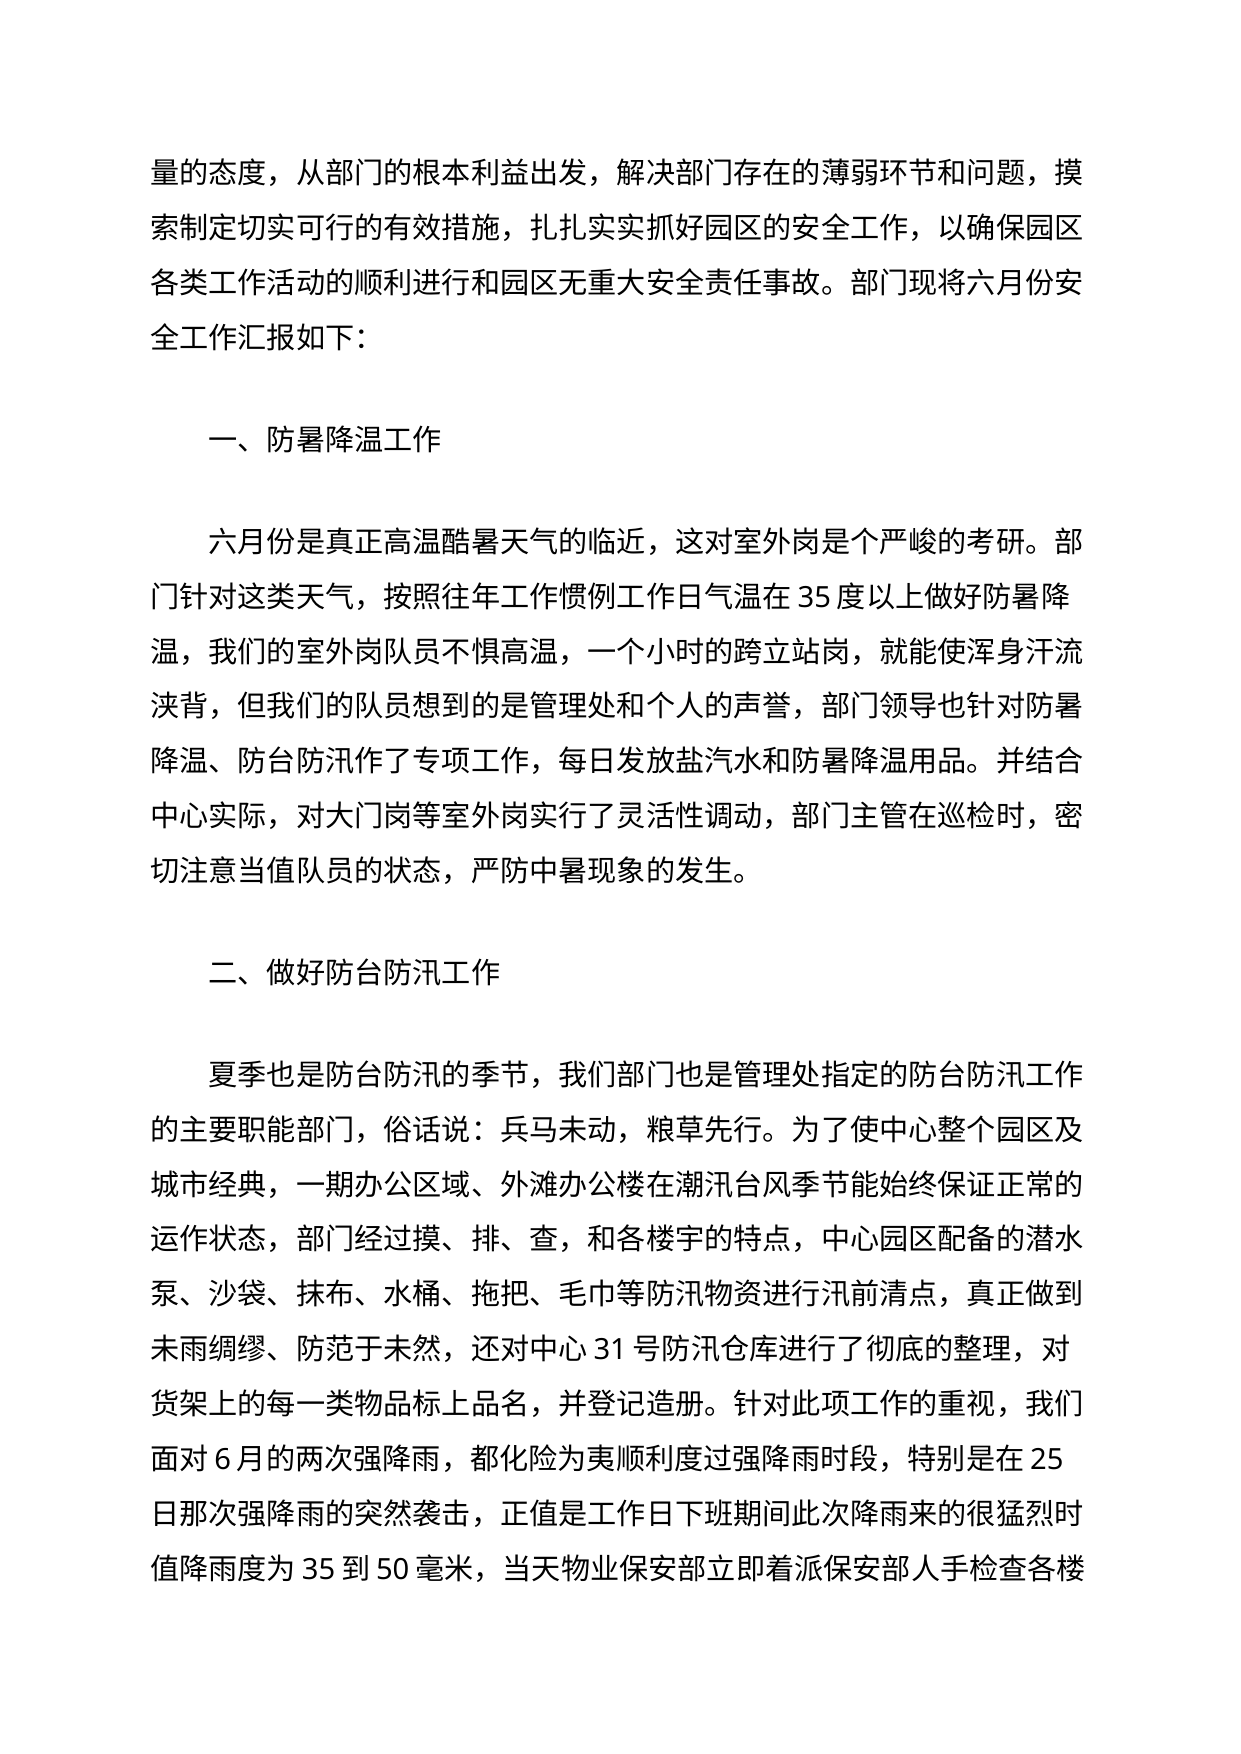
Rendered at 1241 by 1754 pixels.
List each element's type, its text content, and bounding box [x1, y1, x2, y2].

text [150, 150, 1090, 357]
text 一、防暑降温工作 [150, 416, 1090, 459]
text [150, 1051, 1090, 1588]
text 二、做好防台防汛工作 [150, 949, 1090, 992]
text 六月份是真正高温酷暑天气的临近，这对室外岗是个严峻的考研。部门针对这类天气，按照往年工作惯例工作日气温在35度以上做好防暑降温，我们的室外岗队员不惧高温，一个小时的跨立站岗，就能使浑身汗流浃背，但我们的队员想到的是管理处和个人的声誉，部门领导也针对防暑降温、防台防汛作了专项工作，每日发放盐汽水和防暑降温用品。并结合中心实际，对大门岗等室外岗实行了灵活性调动，部门主管在巡检时，密切注意当值队员的状态，严防中暑现象的发生。 [150, 518, 1090, 890]
